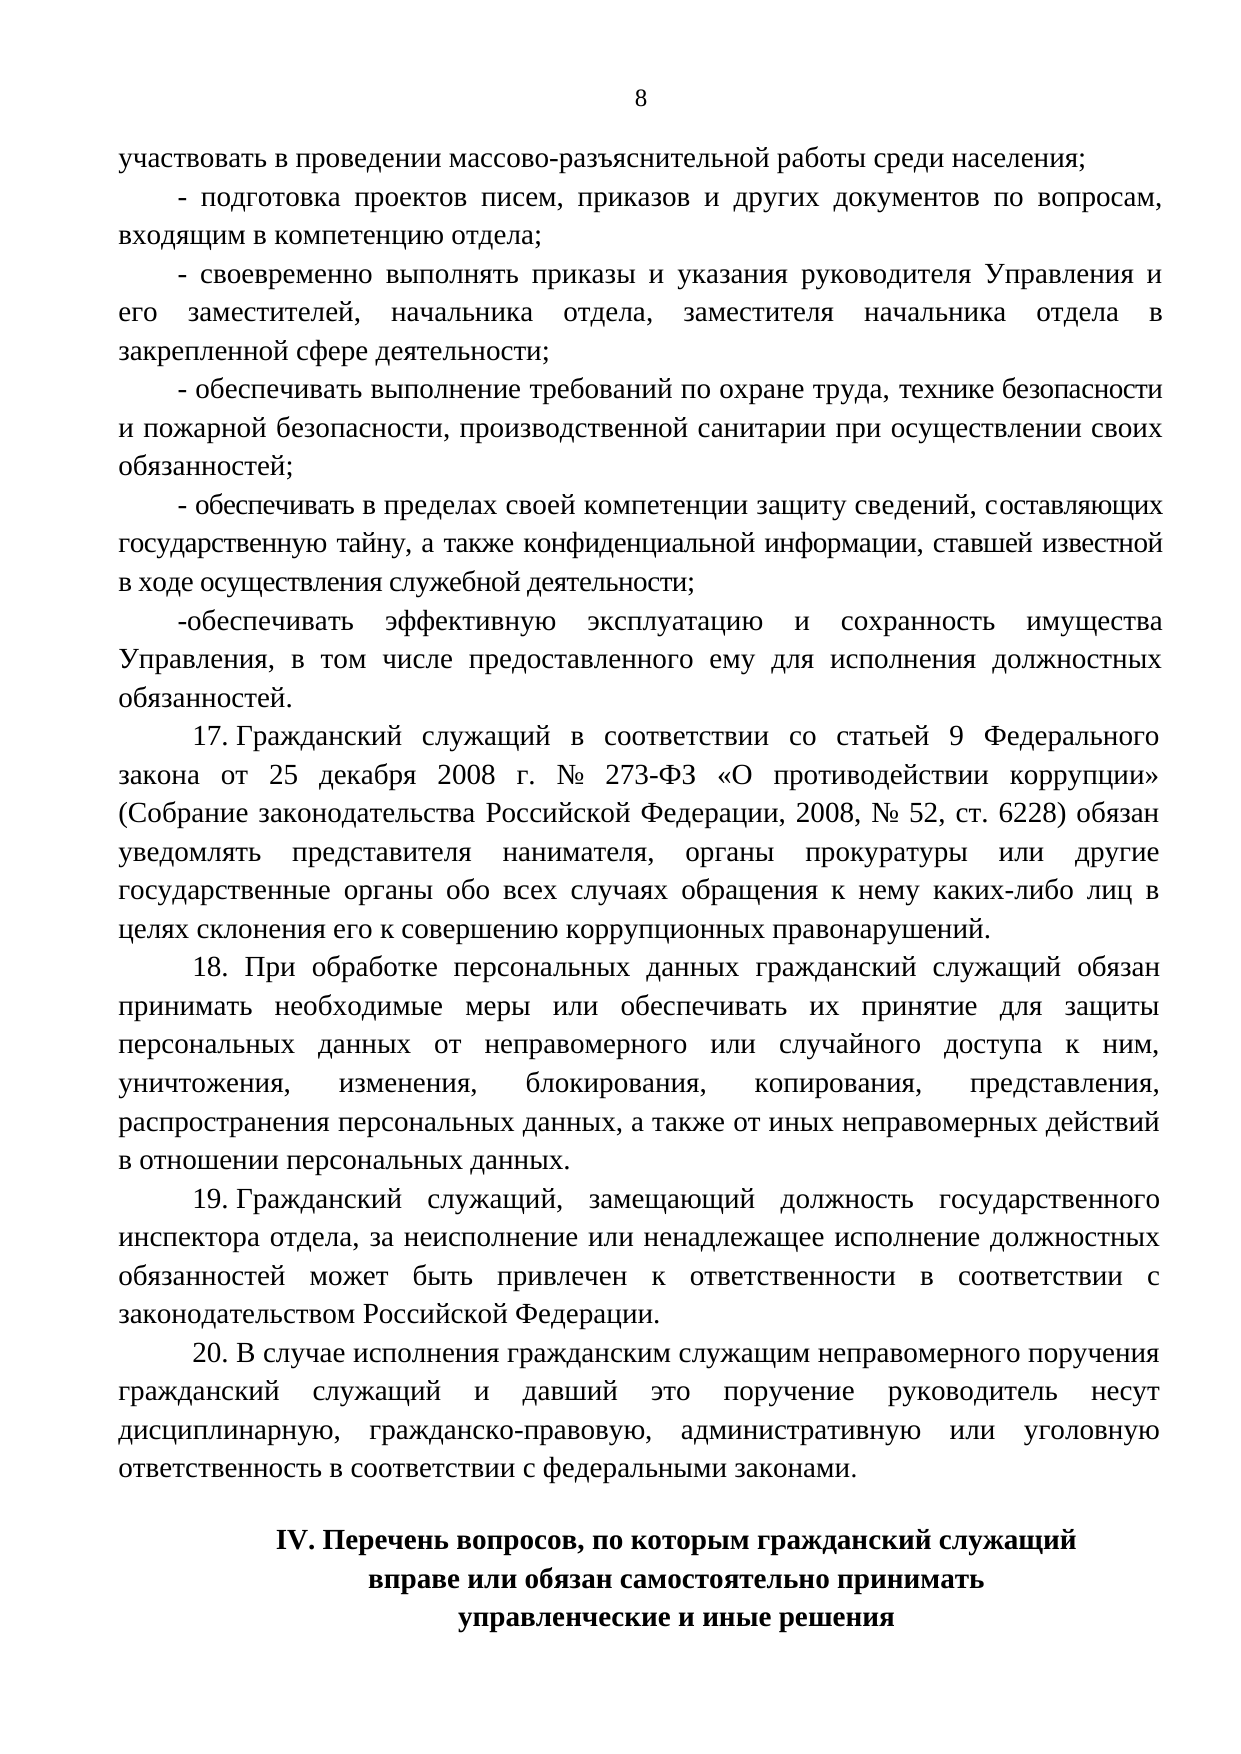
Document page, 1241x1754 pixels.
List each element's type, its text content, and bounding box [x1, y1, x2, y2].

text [118, 140, 1163, 174]
text - обеспечивать выполнение требований по охране труда, технике безопасности и пожарной безопасности, производственной санитарии при осуществлении своих обязанностей; [118, 371, 1163, 482]
text IV. Перечень вопросов, по которым гражданский служащий [118, 1522, 1161, 1556]
text - своевременно выполнять приказы и указания руководителя Управления и его заместителей, начальника отдела, заместителя начальника отдела в закрепленной сфере деятельности; [118, 256, 1163, 366]
text вправе или обязан самостоятельно принимать [118, 1561, 1161, 1594]
text 17. Гражданский служащий в соответствии со статьей 9 Федерального закона от 25 декабря 2008 г. № 273-ФЗ «О противодействии коррупции» (Собрание законодательства Российской Федерации, 2008, № 52, ст. 6228) обязан уведомлять представителя нанимателя, органы прокуратуры или другие государственные органы обо всех случаях обращения к нему каких-либо лиц в целях склонения его к совершению коррупционных правонарушений. [118, 718, 1161, 944]
text 19. Гражданский служащий, замещающий должность государственного инспектора отдела, за неисполнение или ненадлежащее исполнение должностных обязанностей может быть привлечен к ответственности в соответствии с законодательством Российской Федерации. [118, 1181, 1161, 1330]
text - обеспечивать в пределах своей компетенции защиту сведений, составляющих государственную тайну, а также конфиденциальной информации, ставшей известной в ходе осуществления служебной деятельности; [118, 487, 1163, 598]
text 18. При обработке персональных данных гражданский служащий обязан принимать необходимые меры или обеспечивать их принятие для защиты персональных данных от неправомерного или случайного доступа к ним, уничтожения, изменения, блокирования, копирования, представления, распространения персональных данных, а также от иных неправомерных действий в отношении персональных данных. [118, 949, 1161, 1176]
text 20. В случае исполнения гражданским служащим неправомерного поручения гражданский служащий и давший это поручение руководитель несут дисциплинарную, гражданско-правовую, административную или уголовную ответственность в соответствии с федеральными законами. [118, 1335, 1161, 1484]
text - подготовка проектов писем, приказов и других документов по вопросам, входящим в компетенцию отдела; [118, 179, 1163, 251]
text -обеспечивать эффективную эксплуатацию и сохранность имущества Управления, в том числе предоставленного ему для исполнения должностных обязанностей. [118, 603, 1163, 713]
text управленческие и иные решения [118, 1599, 1161, 1633]
